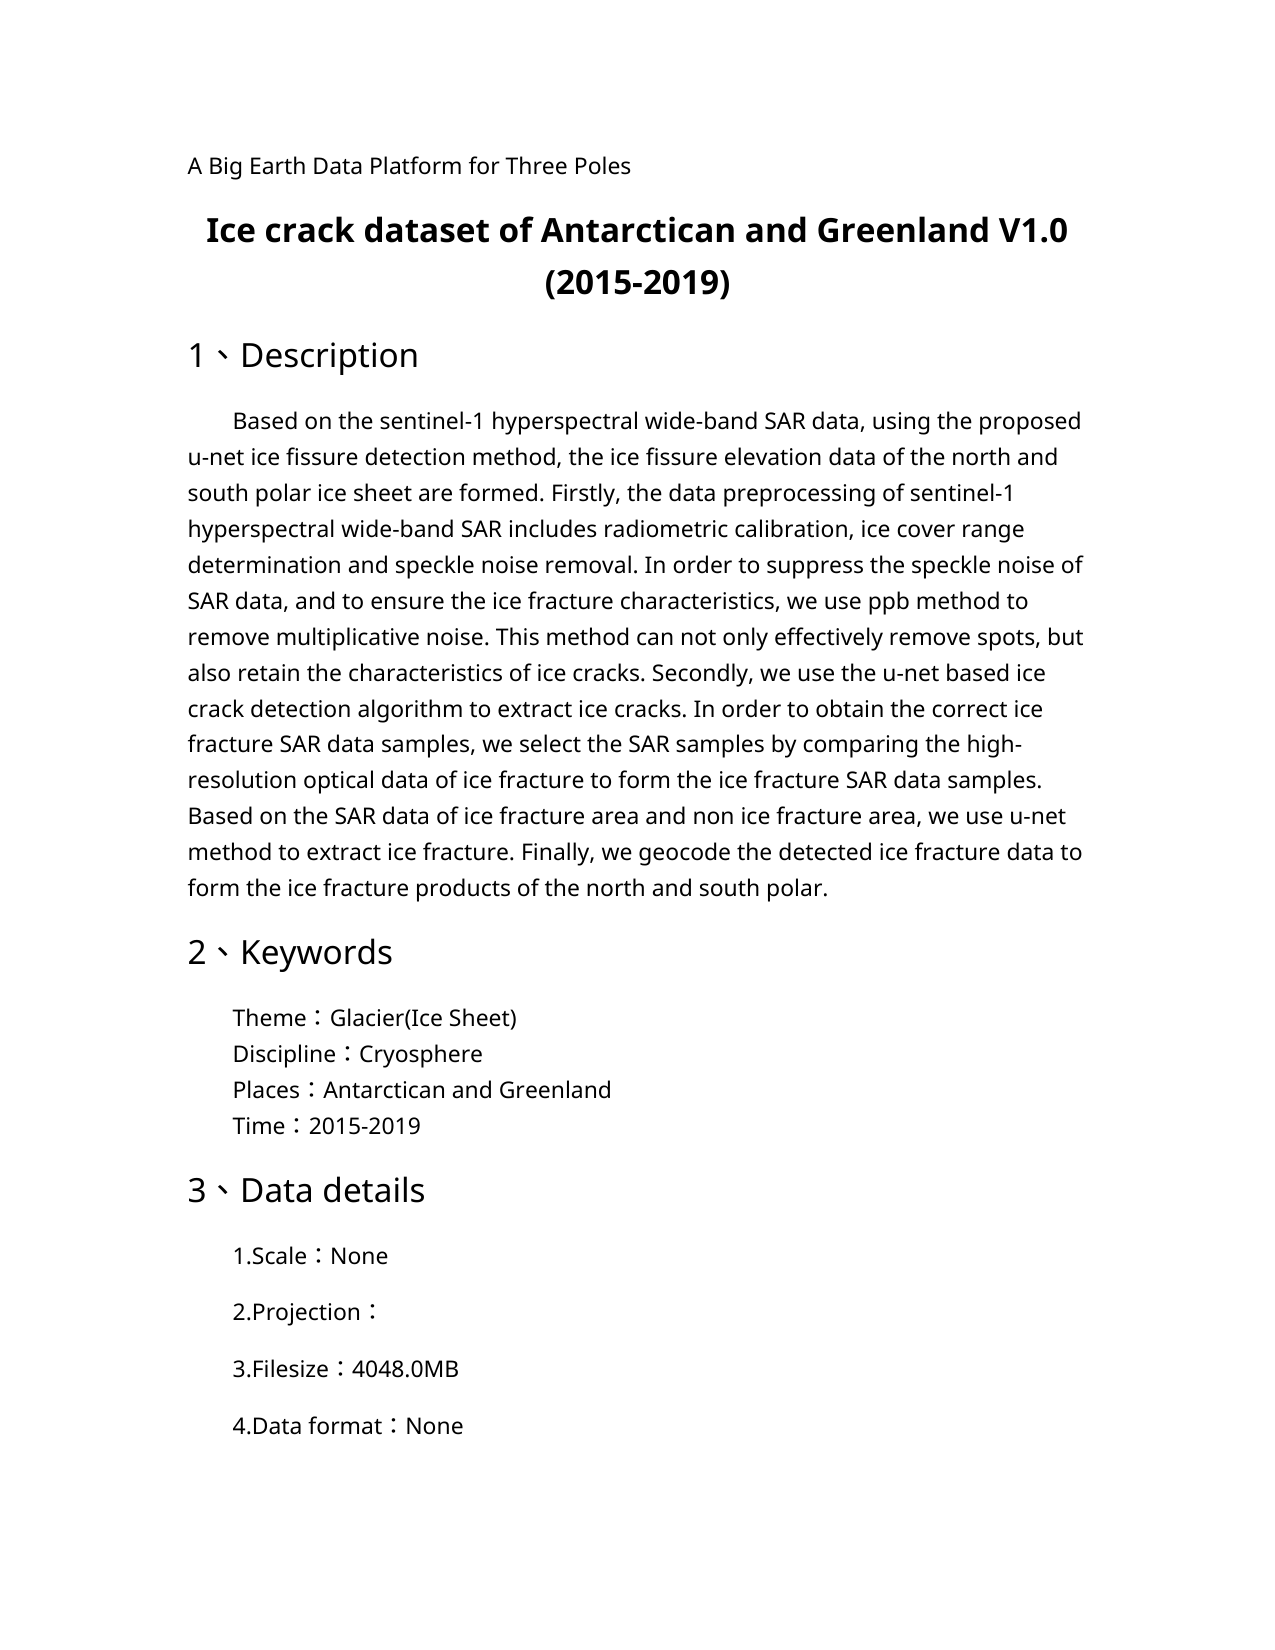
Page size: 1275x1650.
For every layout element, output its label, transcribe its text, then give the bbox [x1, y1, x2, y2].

text Ice crack dataset of Antarctican and Greenland V1.0 (2015-2019) [187, 207, 1087, 304]
text 4.Data format：None [232, 1410, 1087, 1441]
text 3.Filesize：4048.0MB [232, 1353, 1087, 1384]
text 1、Description [187, 332, 1087, 377]
text 2.Projection： [232, 1296, 1087, 1328]
text Based on the sentinel-1 hyperspectral wide-band SAR data, using the proposed u-net ice fissure detection method, the ice fissure elevation data of the north and south polar ice sheet are formed. Firstly, the data preprocessing of sentinel-1 hyperspectral wide-band SAR includes radiometric calibration, ice cover range determination and speckle noise removal. In order to suppress the speckle noise of SAR data, and to ensure the ice fracture characteristics, we use ppb method to remove multiplicative noise. This method can not only effectively remove spots, but also retain the characteristics of ice cracks. Secondly, we use the u-net based ice crack detection algorithm to extract ice cracks. In order to obtain the correct ice fracture SAR data samples, we select the SAR samples by comparing the high-resolution optical data of ice fracture to form the ice fracture SAR data samples. Based on the SAR data of ice fracture area and non ice fracture area, we use u-net method to extract ice fracture. Finally, we geocode the detected ice fracture data to form the ice fracture products of the north and south polar. [187, 405, 1087, 903]
text Theme：Glacier(Ice Sheet) Discipline：Cryosphere Places：Antarctican and Greenland Time：2015-2019 [232, 1002, 1087, 1141]
text 1.Scale：None [232, 1239, 1087, 1271]
text 2、Keywords [187, 929, 1087, 974]
text 3、Data details [187, 1167, 1087, 1212]
text A Big Earth Data Platform for Three Poles [187, 150, 1087, 181]
